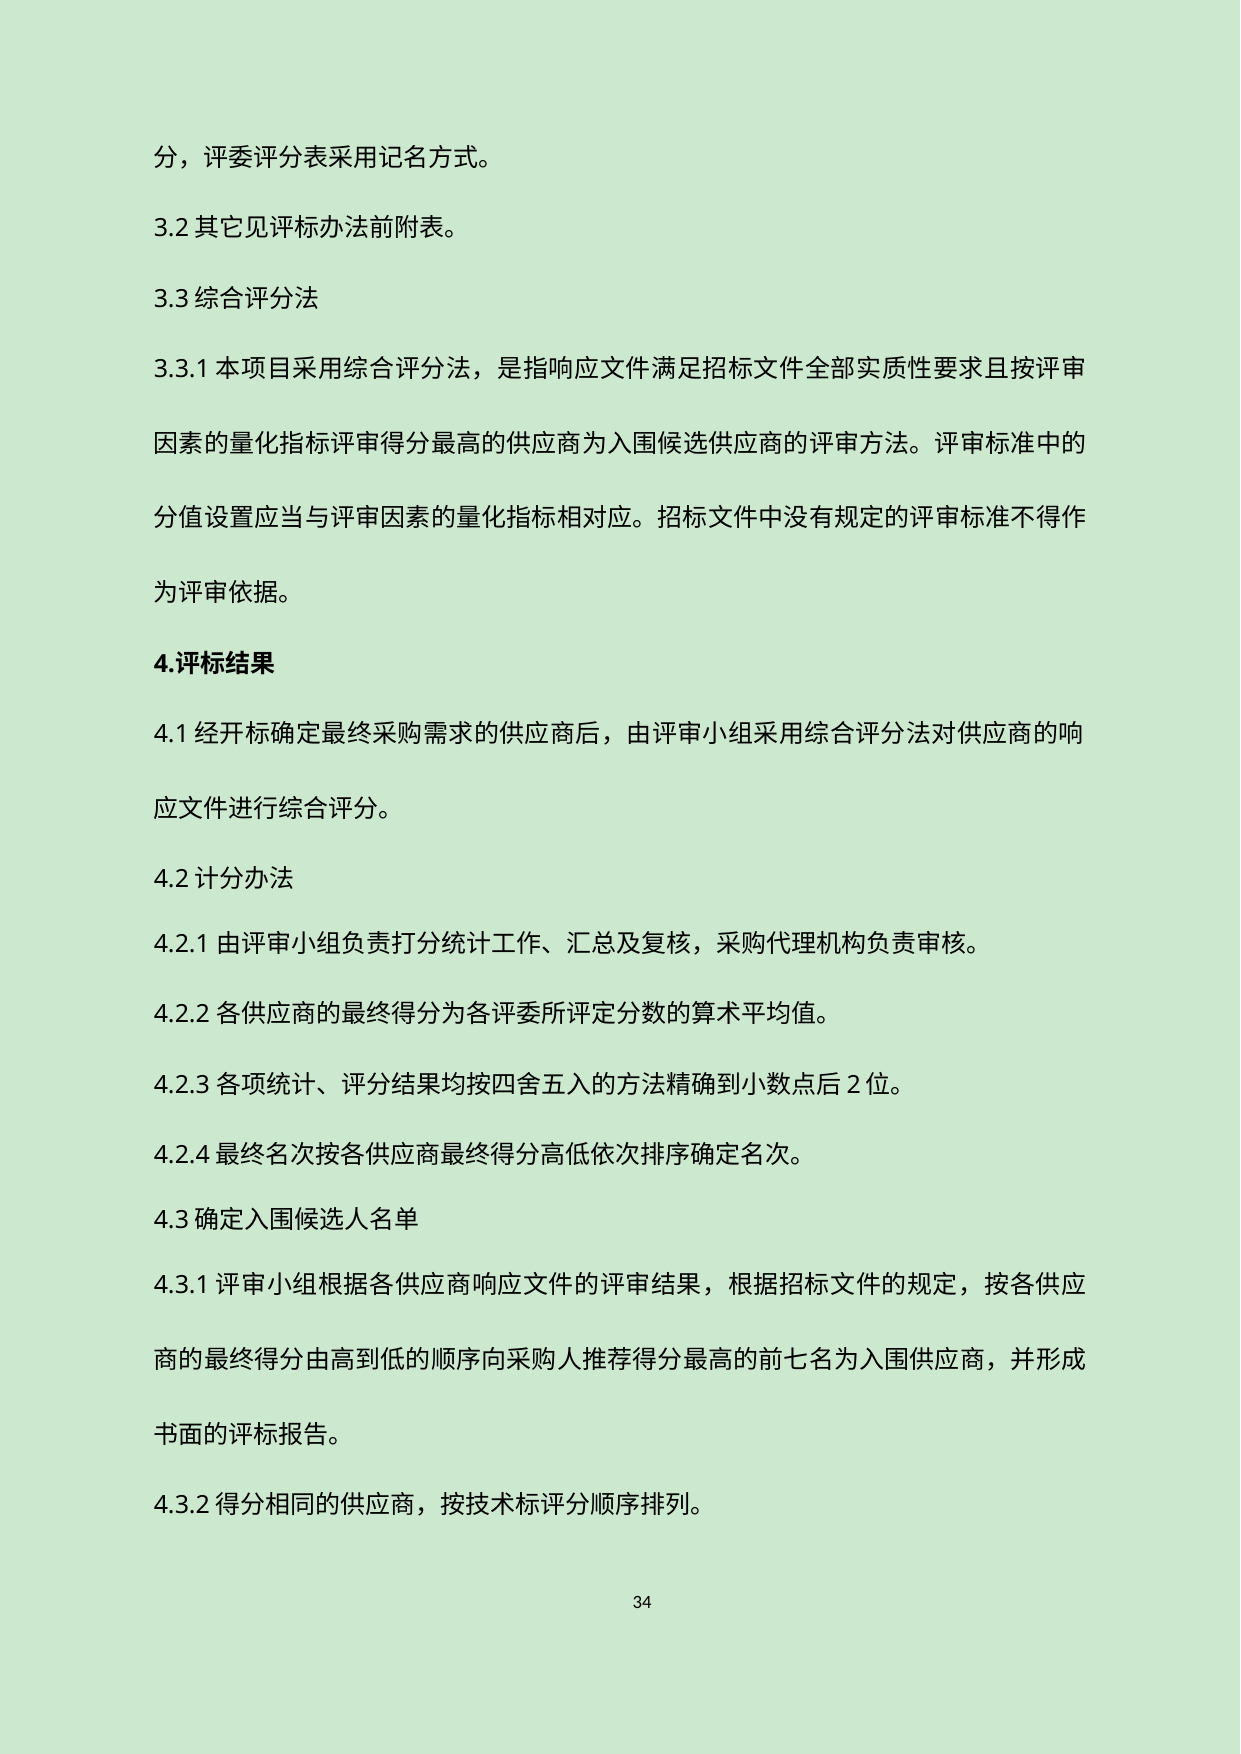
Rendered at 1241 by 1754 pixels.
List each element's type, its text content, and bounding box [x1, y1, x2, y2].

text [153, 123, 1087, 188]
text 4.3确定入围候选人名单 [153, 1185, 1087, 1250]
text 3.3综合评分法 [153, 264, 1087, 329]
text 4.3.2得分相同的供应商，按技术标评分顺序排列。 [153, 1470, 1087, 1535]
text 3.3.1本项目采用综合评分法，是指响应文件满足招标文件全部实质性要求且按评审因素的量化指标评审得分最高的供应商为入围候选供应商的评审方法。评审标准中的分值设置应当与评审因素的量化指标相对应。招标文件中没有规定的评审标准不得作为评审依据。 [153, 334, 1087, 623]
text 4.3.1评审小组根据各供应商响应文件的评审结果，根据招标文件的规定，按各供应商的最终得分由高到低的顺序向采购人推荐得分最高的前七名为入围供应商，并形成书面的评标报告。 [153, 1250, 1087, 1465]
text 4.2计分办法 [153, 844, 1087, 909]
text 4.2.4最终名次按各供应商最终得分高低依次排序确定名次。 [153, 1120, 1087, 1185]
text 3.2其它见评标办法前附表。 [153, 193, 1087, 258]
text 4.1经开标确定最终采购需求的供应商后，由评审小组采用综合评分法对供应商的响应文件进行综合评分。 [153, 699, 1087, 839]
text 4.2.2 各供应商的最终得分为各评委所评定分数的算术平均值。 [153, 979, 1087, 1044]
text 4.评标结果 [153, 629, 1087, 694]
text 4.2.1 由评审小组负责打分统计工作、汇总及复核，采购代理机构负责审核。 [153, 909, 1087, 974]
text 4.2.3 各项统计、评分结果均按四舍五入的方法精确到小数点后2位。 [153, 1050, 1087, 1115]
